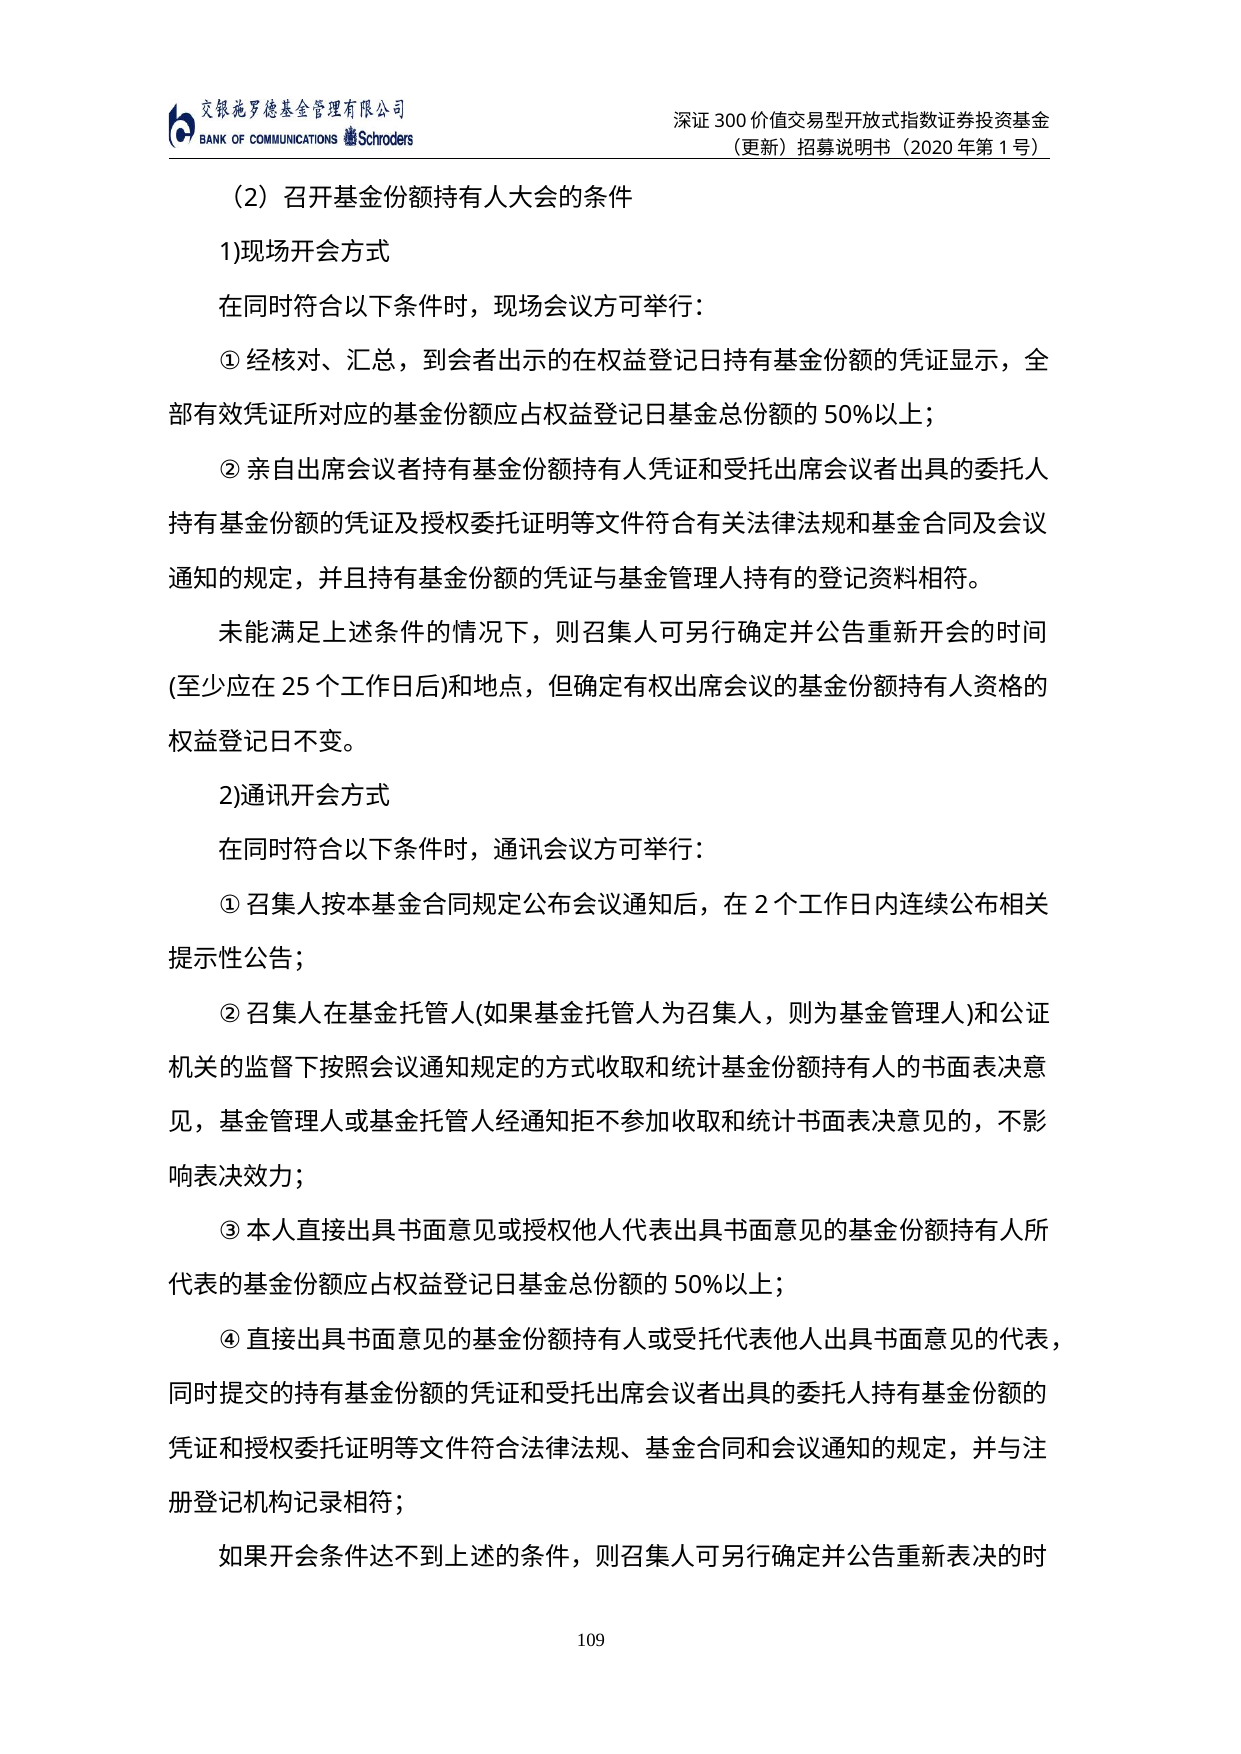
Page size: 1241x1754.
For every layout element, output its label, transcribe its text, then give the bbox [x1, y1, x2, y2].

text ④直接出具书面意见的基金份额持有人或受托代表他人出具书面意见的代表，同时提交的持有基金份额的凭证和受托出席会议者出具的委托人持有基金份额的凭证和授权委托证明等文件符合法律法规、基金合同和会议通知的规定，并与注册登记机构记录相符； [169, 1319, 1050, 1519]
picture [168, 99, 413, 148]
text ③本人直接出具书面意见或授权他人代表出具书面意见的基金份额持有人所代表的基金份额应占权益登记日基金总份额的50%以上； [169, 1211, 1050, 1301]
text ②召集人在基金托管人(如果基金托管人为召集人，则为基金管理人)和公证机关的监督下按照会议通知规定的方式收取和统计基金份额持有人的书面表决意见，基金管理人或基金托管人经通知拒不参加收取和统计书面表决意见的，不影响表决效力； [169, 993, 1050, 1192]
text ②亲自出席会议者持有基金份额持有人凭证和受托出席会议者出具的委托人持有基金份额的凭证及授权委托证明等文件符合有关法律法规和基金合同及会议通知的规定，并且持有基金份额的凭证与基金管理人持有的登记资料相符。 [169, 449, 1050, 594]
text 在同时符合以下条件时，现场会议方可举行： [169, 286, 1050, 322]
text ①召集人按本基金合同规定公布会议通知后，在2个工作日内连续公布相关提示性公告； [169, 884, 1050, 975]
text 如果开会条件达不到上述的条件，则召集人可另行确定并公告重新表决的时间(至少应在25个工作日后)，且确定有权出席会议的基金份额持有人资格的权益登记日不变。 [169, 1537, 1050, 1573]
text （2）召开基金份额持有人大会的条件 [169, 177, 1050, 214]
text 在同时符合以下条件时，通讯会议方可举行： [169, 830, 1050, 866]
text ①经核对、汇总，到会者出示的在权益登记日持有基金份额的凭证显示，全部有效凭证所对应的基金份额应占权益登记日基金总份额的50%以上； [169, 341, 1050, 431]
text 2)通讯开会方式 [169, 776, 1050, 812]
text 未能满足上述条件的情况下，则召集人可另行确定并公告重新开会的时间(至少应在25个工作日后)和地点，但确定有权出席会议的基金份额持有人资格的权益登记日不变。 [169, 612, 1050, 757]
text 1)现场开会方式 [169, 232, 1050, 268]
